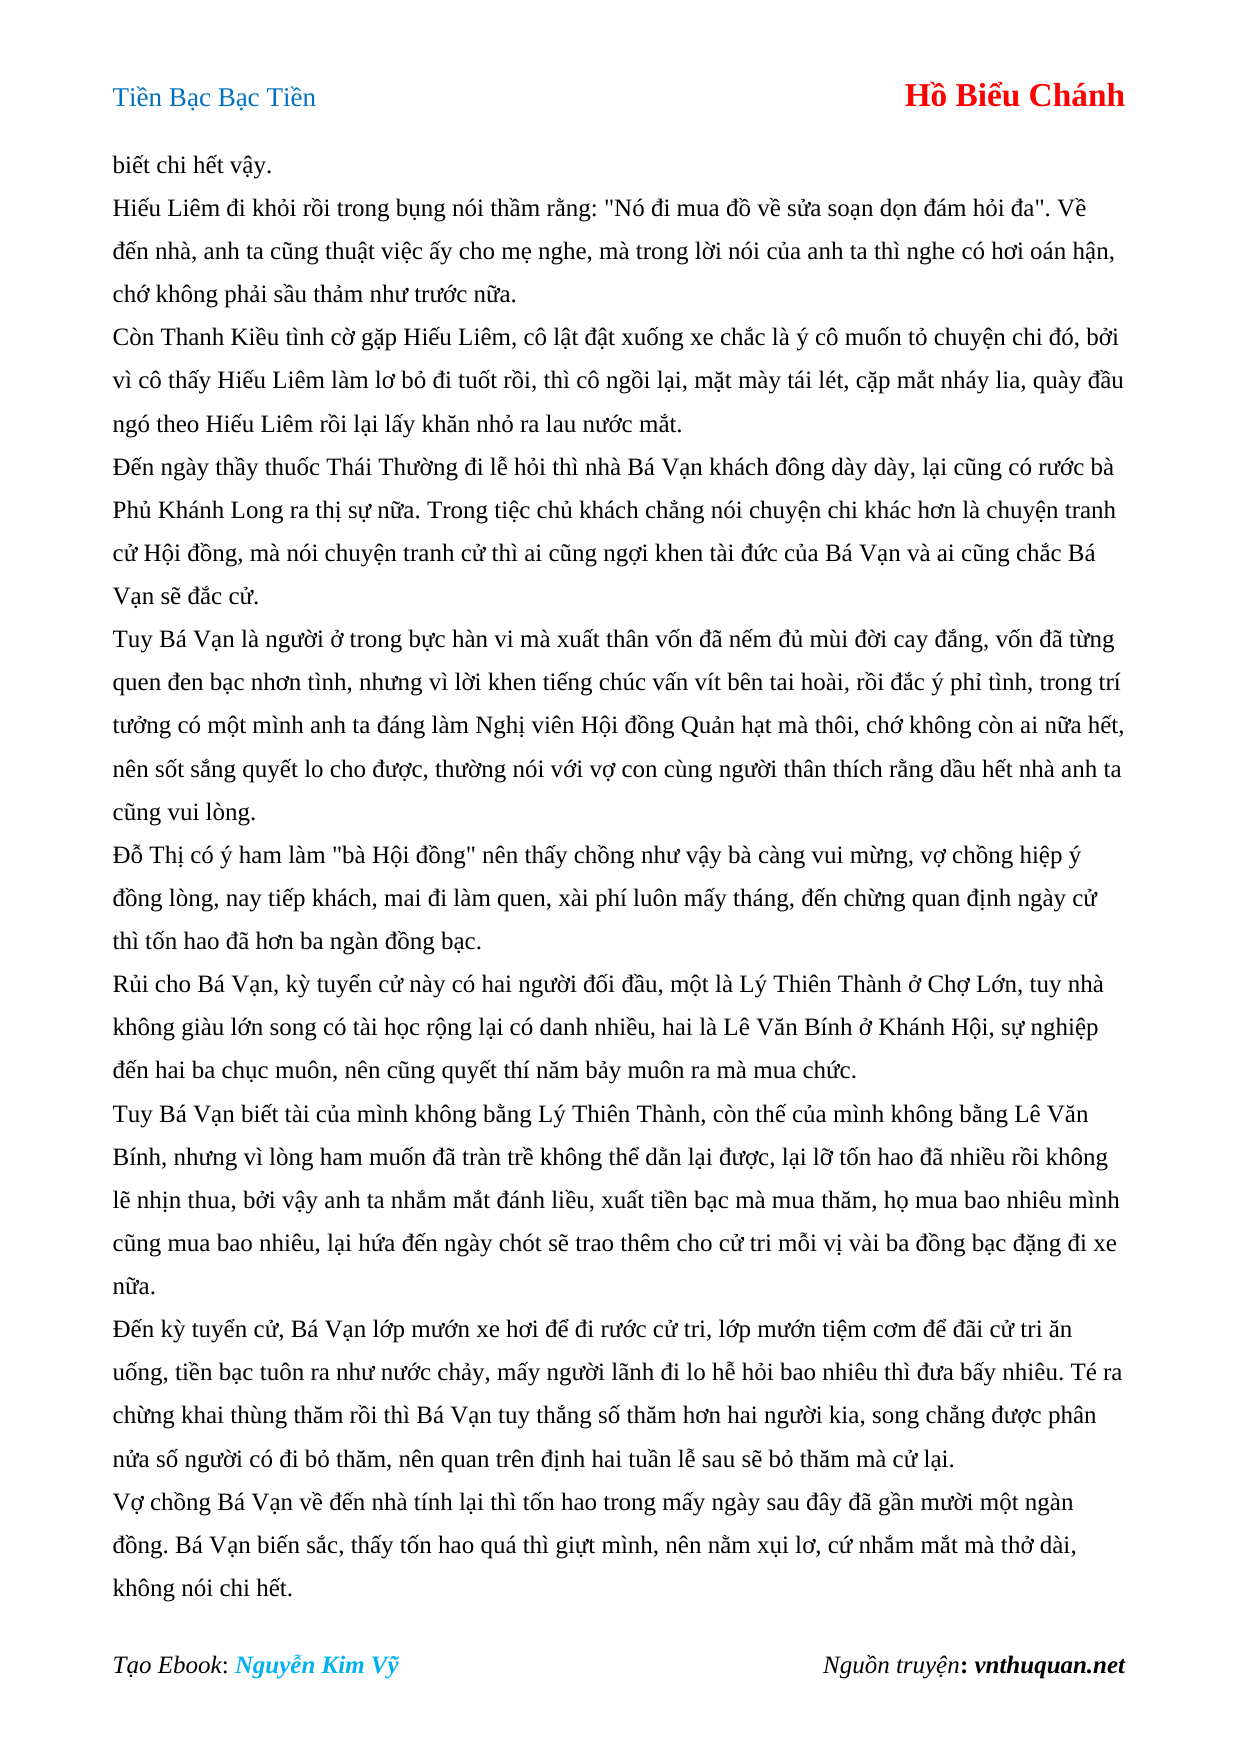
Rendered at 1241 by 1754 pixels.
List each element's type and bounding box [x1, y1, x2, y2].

text [112, 150, 1128, 1602]
